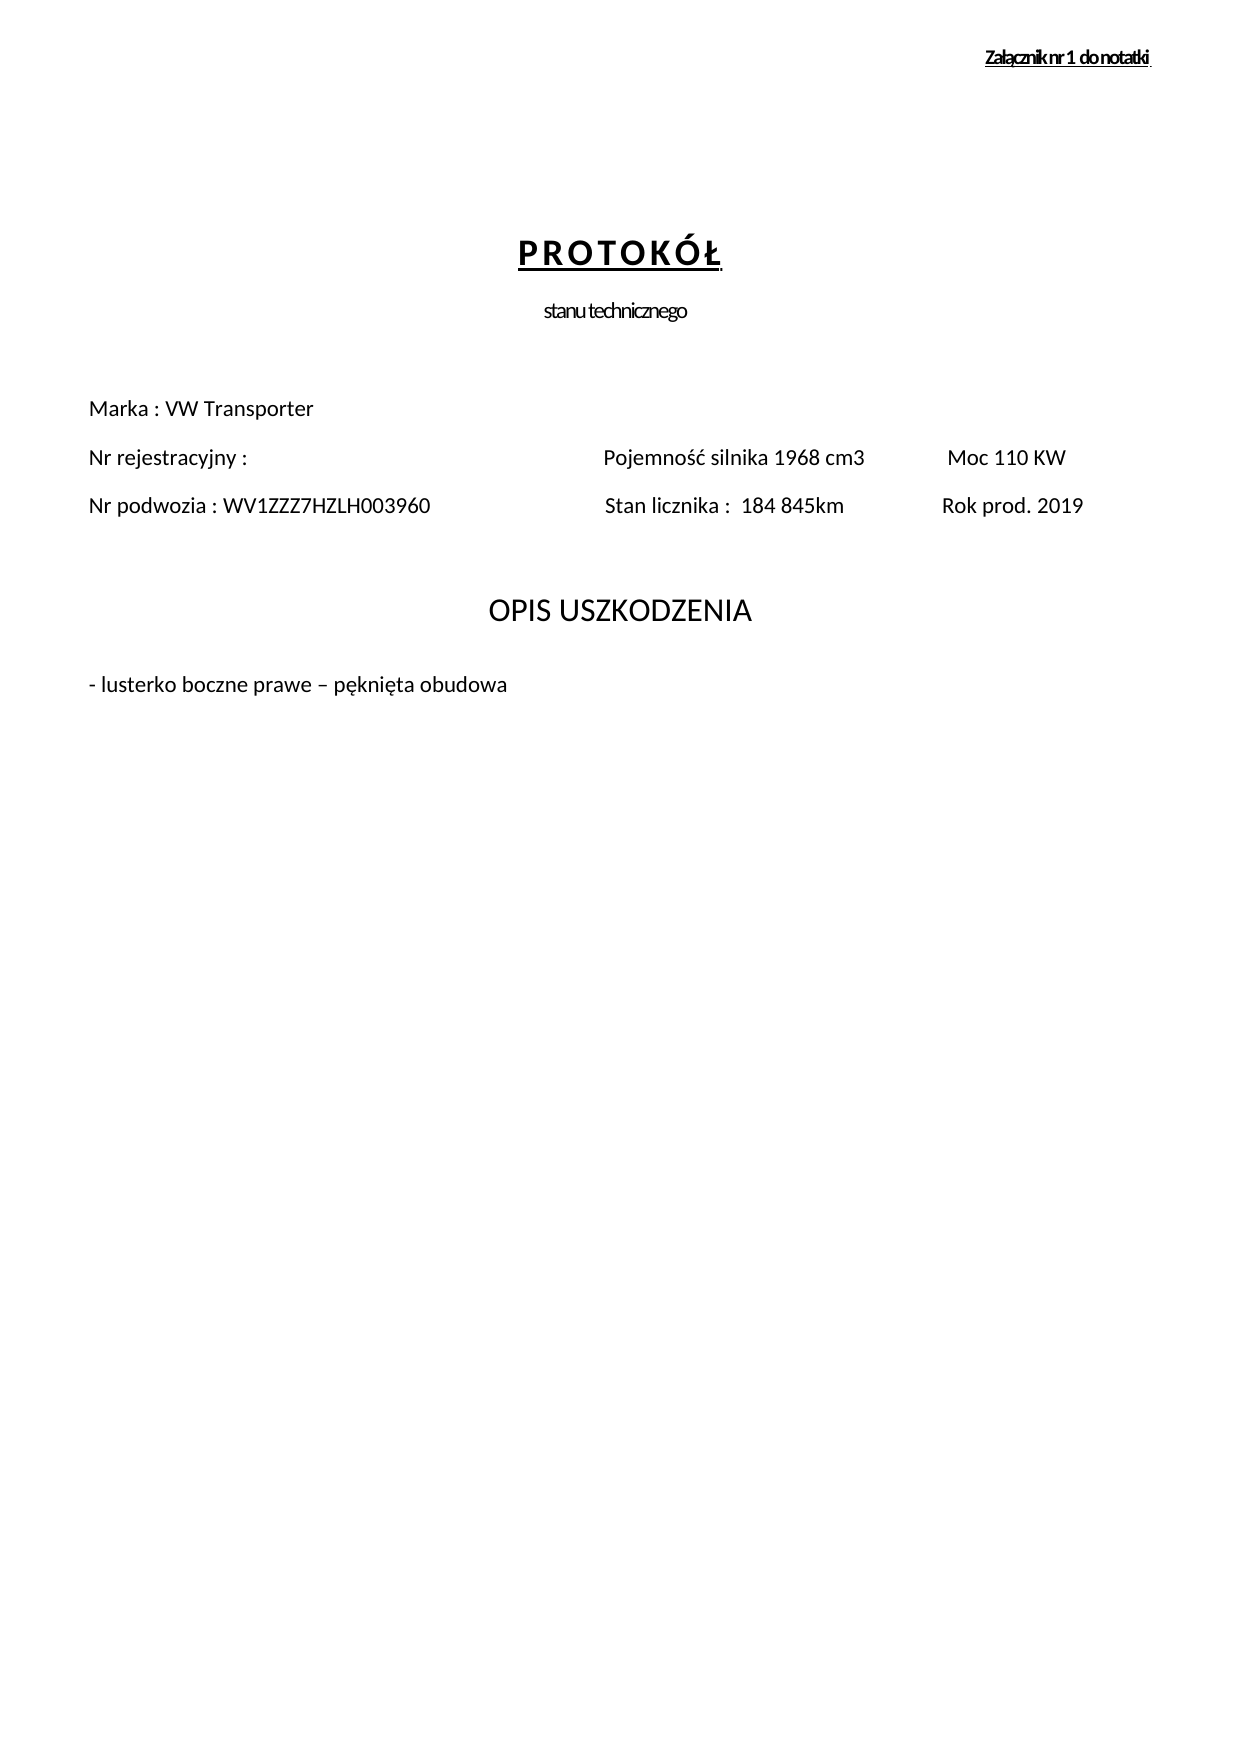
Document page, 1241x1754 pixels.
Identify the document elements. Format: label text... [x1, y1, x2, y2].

text Nr podwozia : WV1ZZZ7HZLH003960 Stan licznika : 184 845km Rok prod. 2019 [89, 491, 1152, 519]
text OPIS USZKODZENIA [89, 589, 1152, 630]
text P R O T O K Ó Ł [89, 229, 1152, 275]
text Marka : VW Transporter [89, 394, 1152, 422]
text stanu technicznego [531, 296, 1152, 324]
text Nr rejestracyjny : Pojemność silnika 1968 cm3 Moc 110 KW [89, 443, 1152, 471]
text Załącznik nr 1 do notatki [89, 44, 1152, 70]
text - lusterko boczne prawe – pęknięta obudowa [89, 671, 1152, 699]
